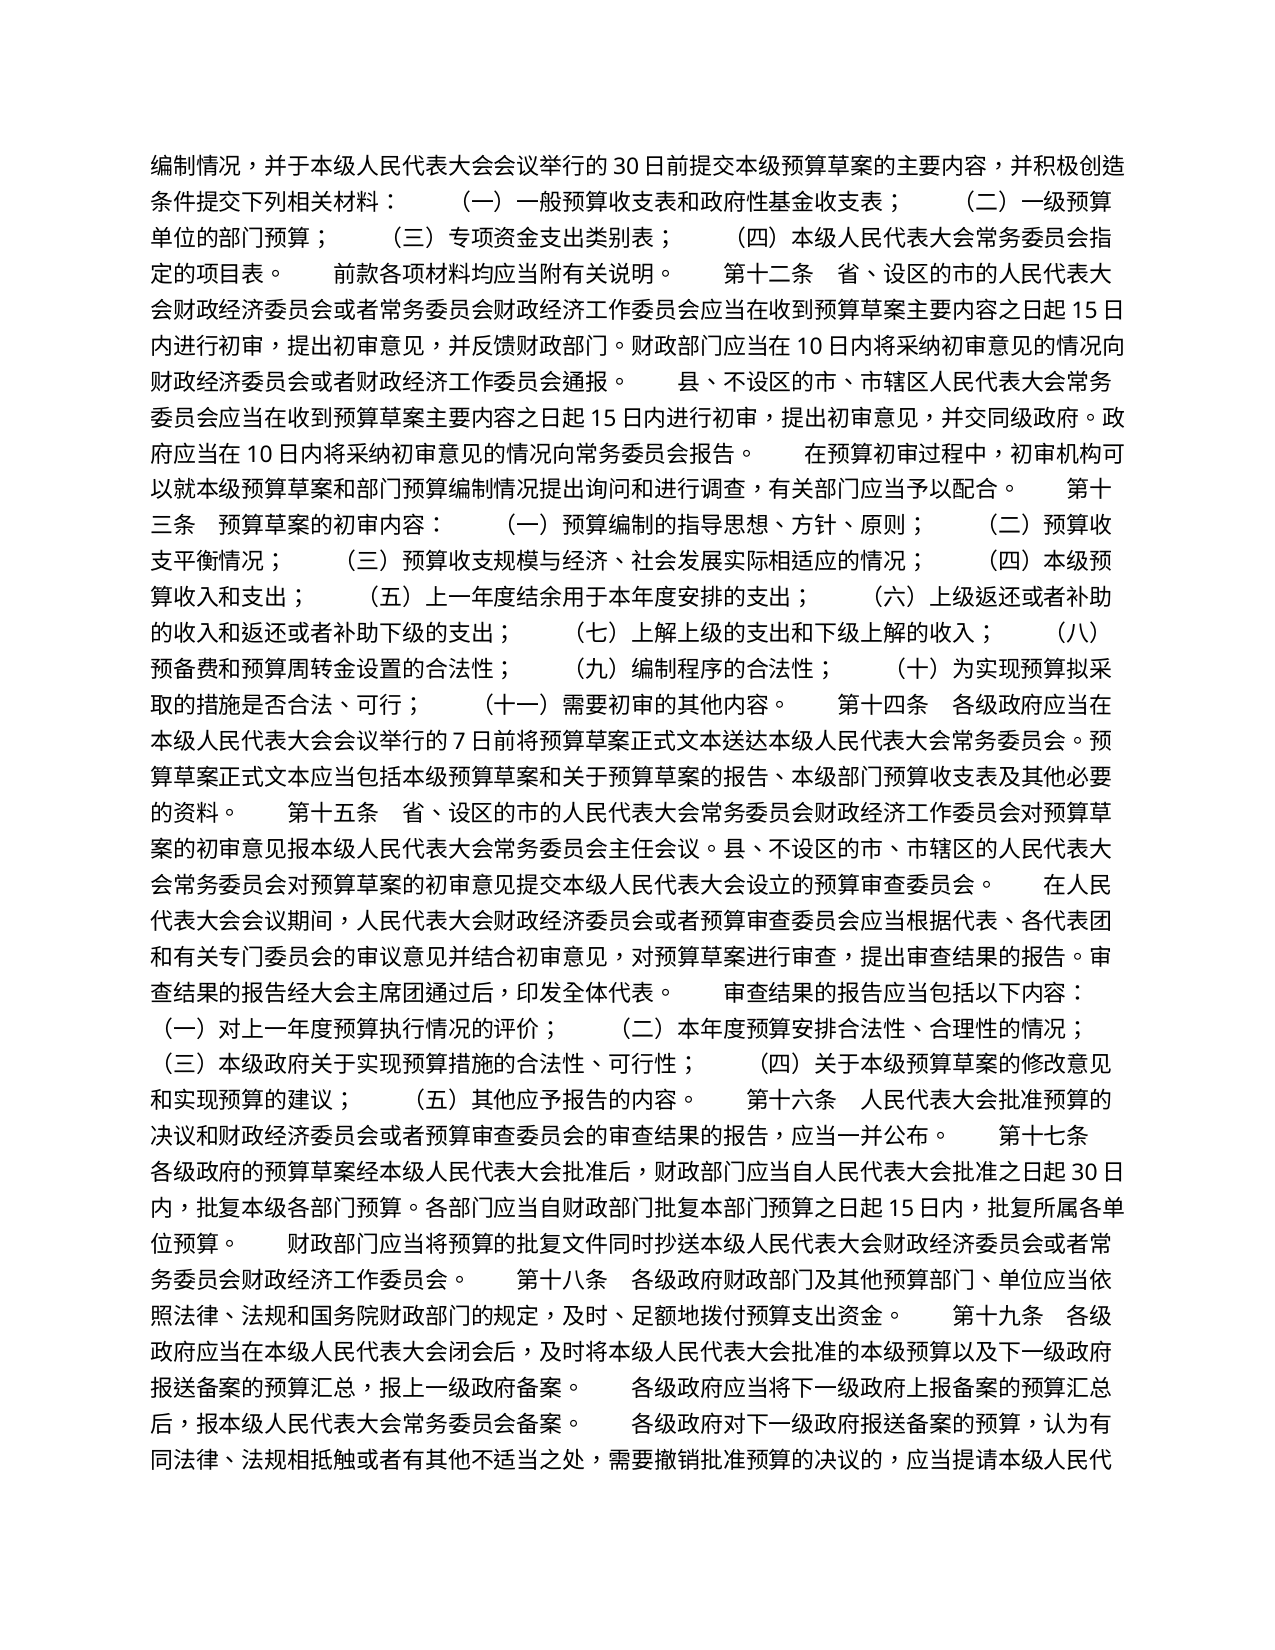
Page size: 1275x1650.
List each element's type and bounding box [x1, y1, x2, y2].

text [150, 150, 1125, 1475]
